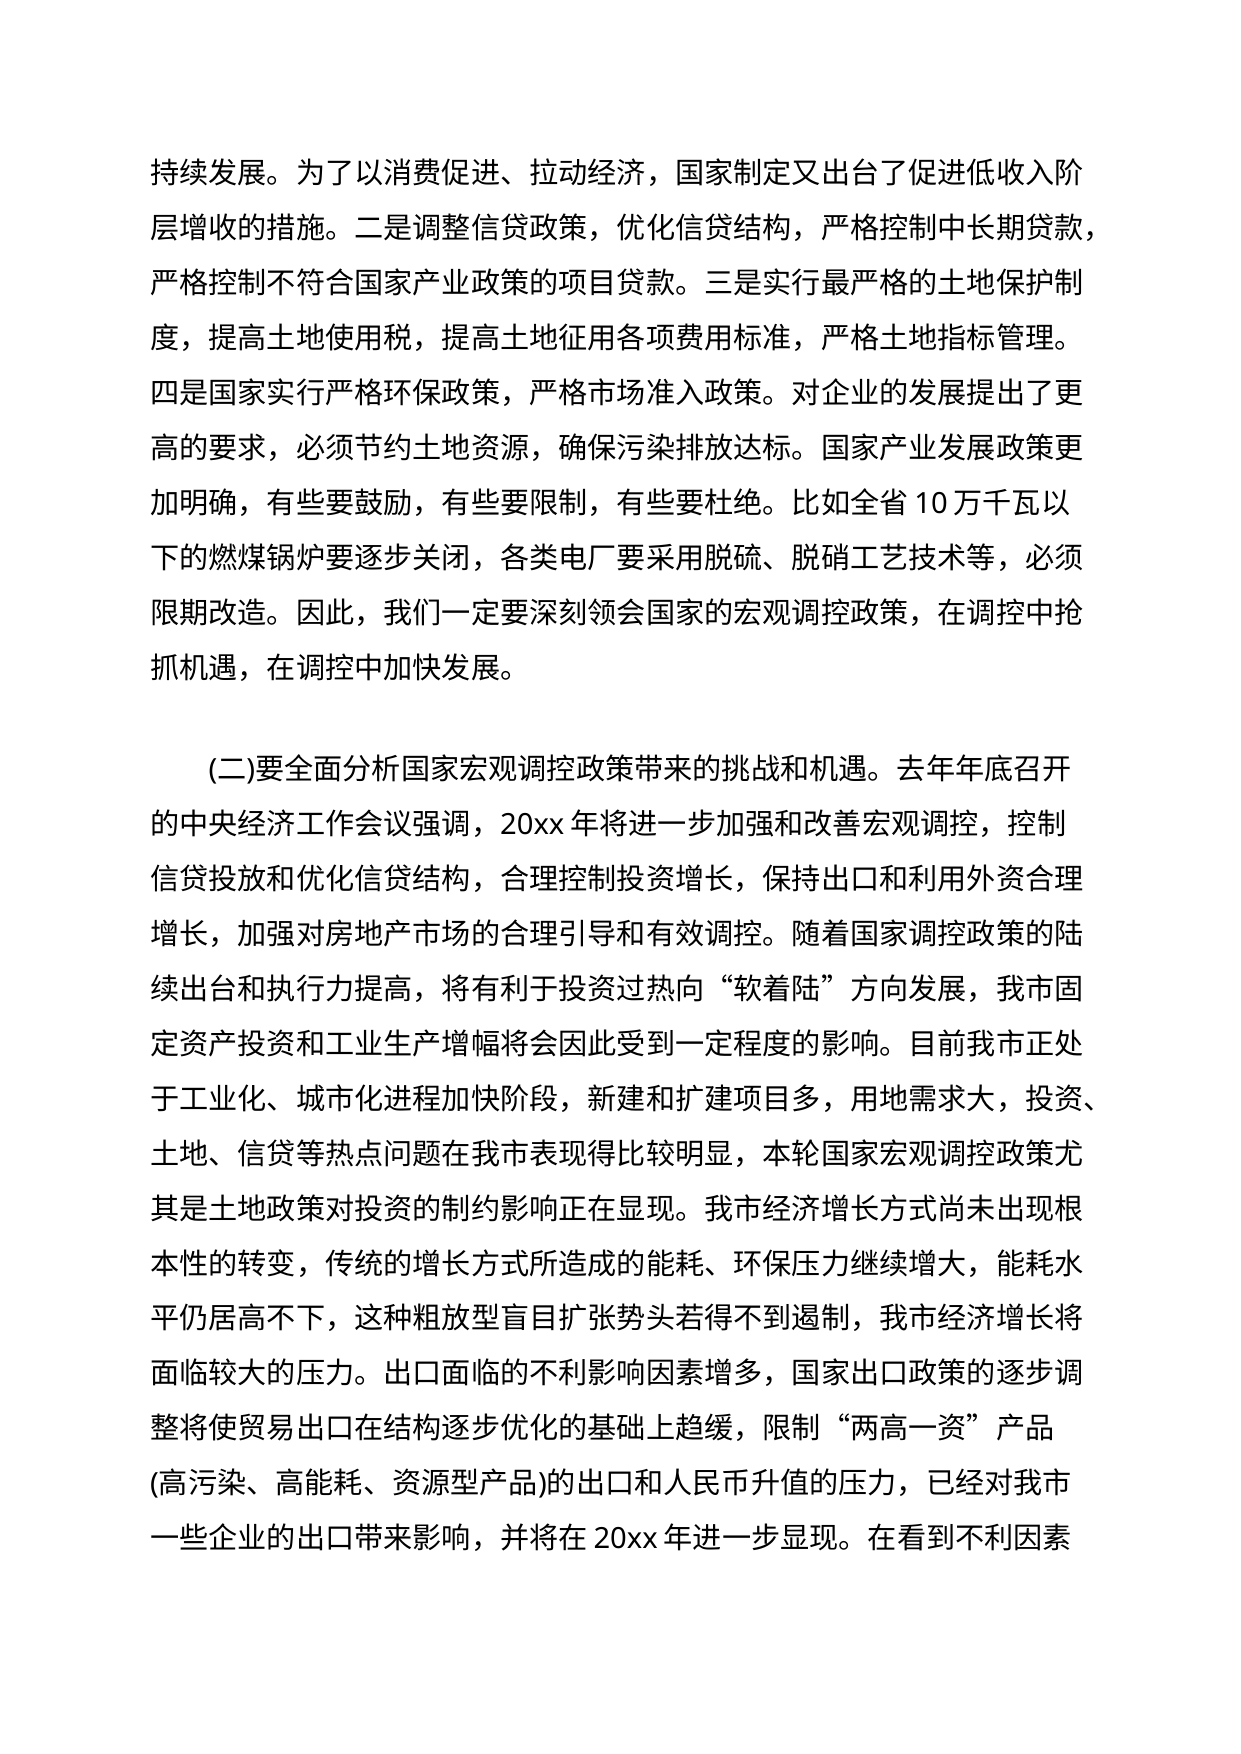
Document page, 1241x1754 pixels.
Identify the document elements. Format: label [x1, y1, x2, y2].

text [150, 150, 1090, 686]
text [150, 746, 1090, 1557]
